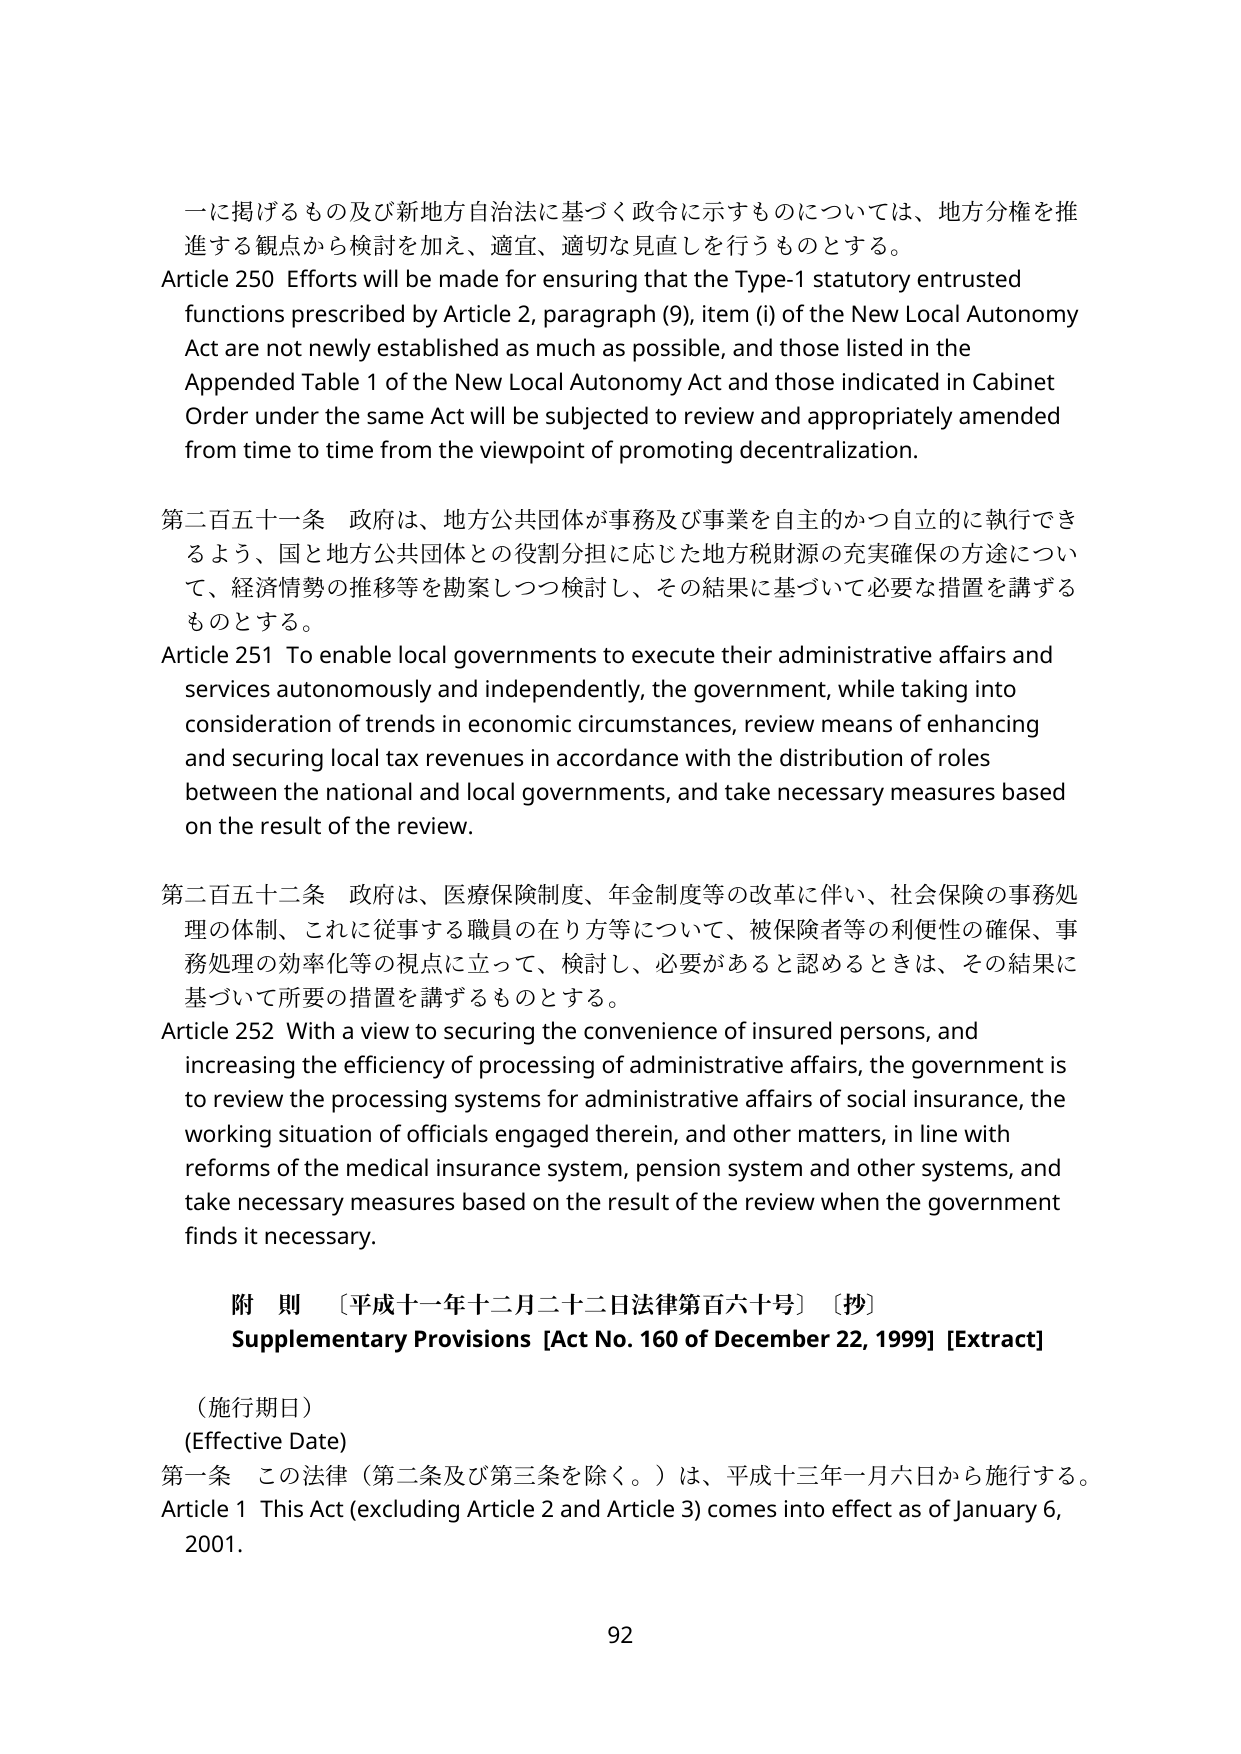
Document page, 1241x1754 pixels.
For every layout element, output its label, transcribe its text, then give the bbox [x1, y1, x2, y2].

text Supplementary Provisions [Act No. 160 of December 22, 1999] [Extract] [230, 1321, 1079, 1355]
text Article 251 To enable local governments to execute their administrative affairs and services autonomously and independently, the government, while taking into consideration of trends in economic circumstances, review means of enhancing and securing local tax revenues in accordance with the distribution of roles between the national and local governments, and take necessary measures based on the result of the review. [161, 638, 1079, 843]
text Article 1 This Act (excluding Article 2 and Article 3) comes into effect as of January 6, 2001. [161, 1492, 1079, 1560]
text (Effective Date) [184, 1424, 1079, 1458]
text 第一条 この法律（第二条及び第三条を除く。）は、平成十三年一月六日から施行する。 [161, 1458, 1079, 1492]
text （施行期日） [184, 1389, 1079, 1424]
text Article 252 With a view to securing the convenience of insured persons, and increasing the efficiency of processing of administrative affairs, the government is to review the processing systems for administrative affairs of social insurance, the working situation of officials engaged therein, and other matters, in line with reforms of the medical insurance system, pension system and other systems, and take necessary measures based on the result of the review when the government finds it necessary. [161, 1014, 1079, 1253]
text Article 250 Efforts will be made for ensuring that the Type-1 statutory entrusted functions prescribed by Article 2, paragraph (9), item (i) of the New Local Autonomy Act are not newly established as much as possible, and those listed in the Appended Table 1 of the New Local Autonomy Act and those indicated in Cabinet Order under the same Act will be subjected to review and appropriately amended from time to time from the viewpoint of promoting decentralization. [161, 262, 1079, 467]
text 第二百五十二条 政府は、医療保険制度、年金制度等の改革に伴い、社会保険の事務処理の体制、これに従事する職員の在り方等について、被保険者等の利便性の確保、事務処理の効率化等の視点に立って、検討し、必要があると認めるときは、その結果に基づいて所要の措置を講ずるものとする。 [161, 877, 1079, 1014]
text 第二百五十一条 政府は、地方公共団体が事務及び事業を自主的かつ自立的に執行できるよう、国と地方公共団体との役割分担に応じた地方税財源の充実確保の方途について、経済情勢の推移等を勘案しつつ検討し、その結果に基づいて必要な措置を講ずるものとする。 [161, 501, 1079, 638]
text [161, 194, 1079, 262]
text 附 則 〔平成十一年十二月二十二日法律第百六十号〕〔抄〕 [230, 1287, 1079, 1321]
